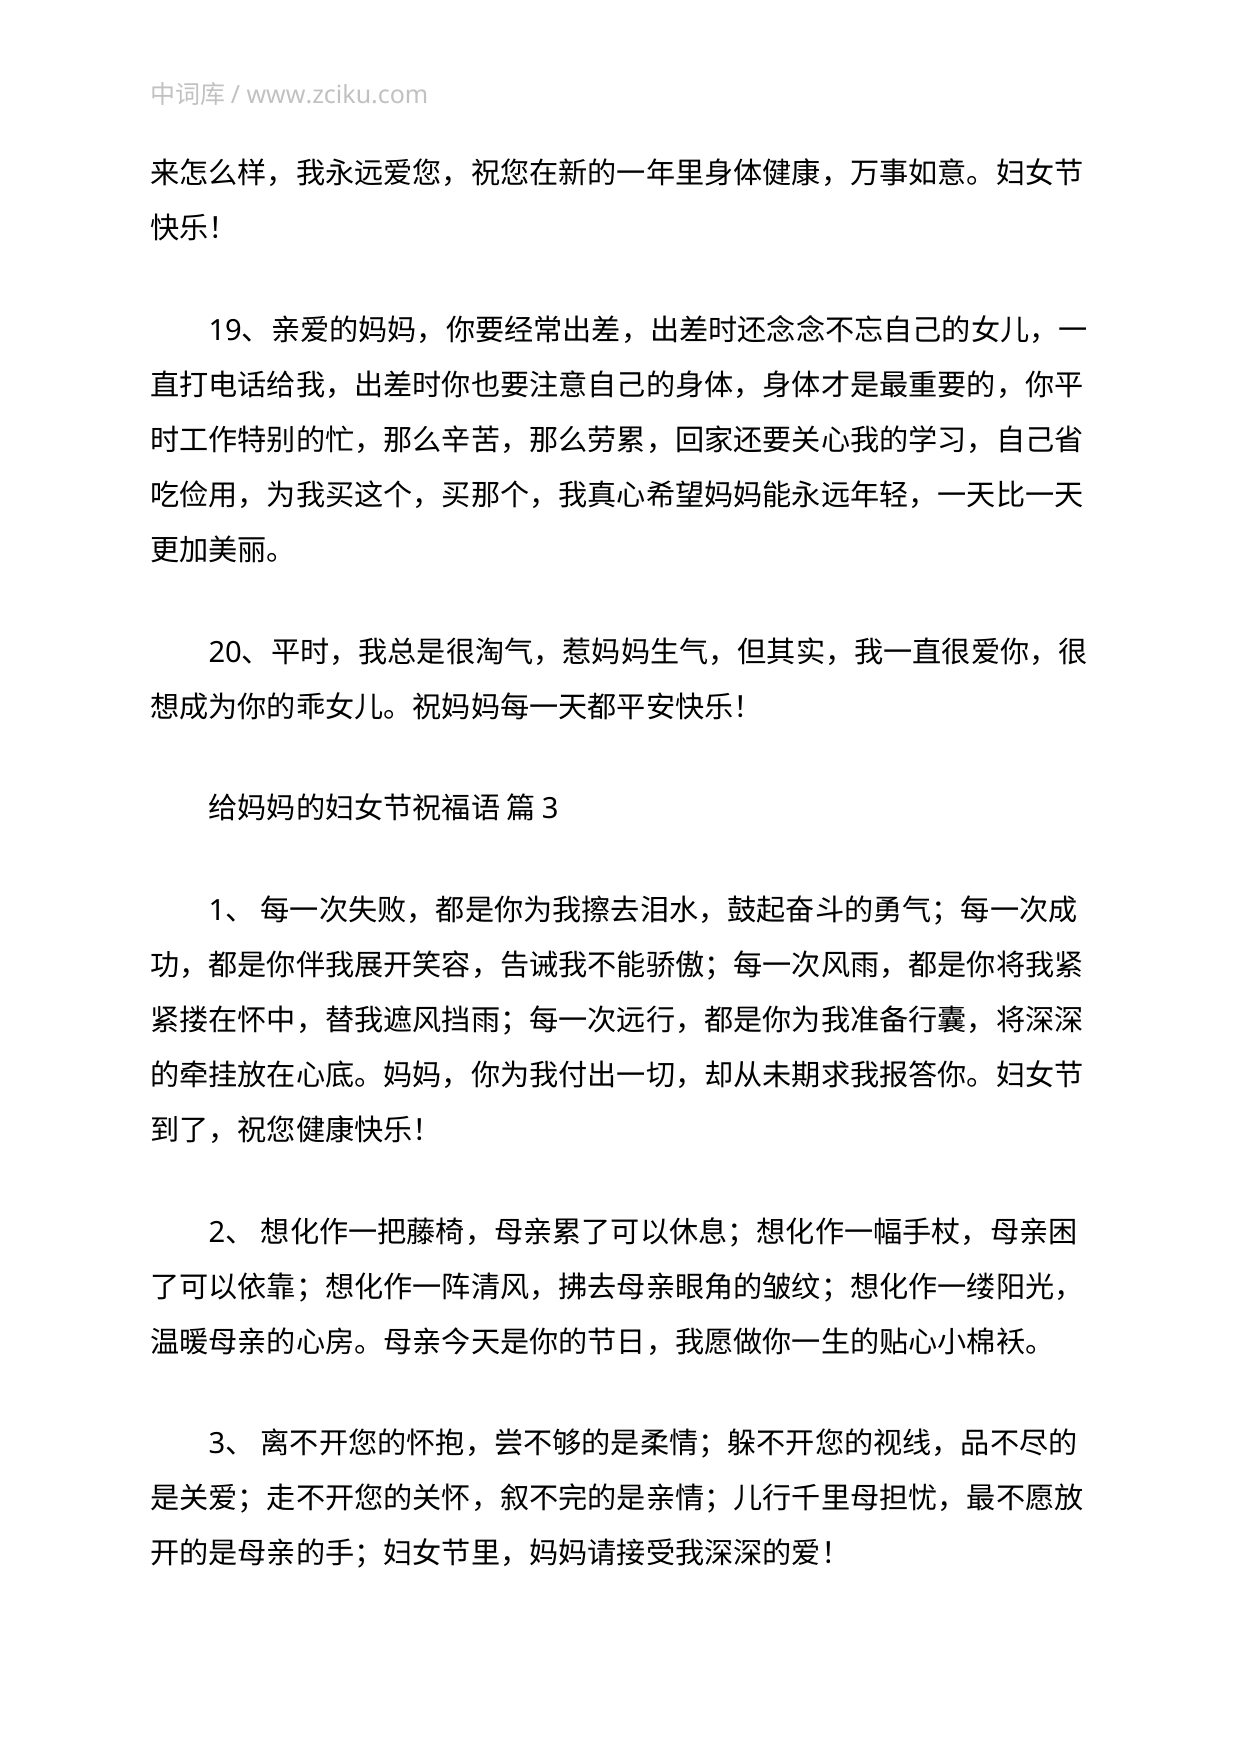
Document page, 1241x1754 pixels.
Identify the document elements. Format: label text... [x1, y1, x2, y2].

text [150, 150, 1090, 247]
text 19、亲爱的妈妈，你要经常出差，出差时还念念不忘自己的女儿，一直打电话给我，出差时你也要注意自己的身体，身体才是最重要的，你平时工作特别的忙，那么辛苦，那么劳累，回家还要关心我的学习，自己省吃俭用，为我买这个，买那个，我真心希望妈妈能永远年轻，一天比一天更加美丽。 [150, 307, 1090, 569]
text 20、平时，我总是很淘气，惹妈妈生气，但其实，我一直很爱你，很想成为你的乖女儿。祝妈妈每一天都平安快乐！ [150, 628, 1090, 725]
text 2、 想化作一把藤椅，母亲累了可以休息；想化作一幅手杖，母亲困了可以依靠；想化作一阵清风，拂去母亲眼角的皱纹；想化作一缕阳光，温暖母亲的心房。母亲今天是你的节日，我愿做你一生的贴心小棉袄。 [150, 1208, 1090, 1361]
text 给妈妈的妇女节祝福语 篇3 [150, 785, 1090, 827]
text 1、 每一次失败，都是你为我擦去泪水，鼓起奋斗的勇气；每一次成功，都是你伴我展开笑容，告诫我不能骄傲；每一次风雨，都是你将我紧紧搂在怀中，替我遮风挡雨；每一次远行，都是你为我准备行囊，将深深的牵挂放在心底。妈妈，你为我付出一切，却从未期求我报答你。妇女节到了，祝您健康快乐！ [150, 887, 1090, 1149]
text 3、 离不开您的怀抱，尝不够的是柔情；躲不开您的视线，品不尽的是关爱；走不开您的关怀，叙不完的是亲情；儿行千里母担忧，最不愿放开的是母亲的手；妇女节里，妈妈请接受我深深的爱！ [150, 1420, 1090, 1572]
